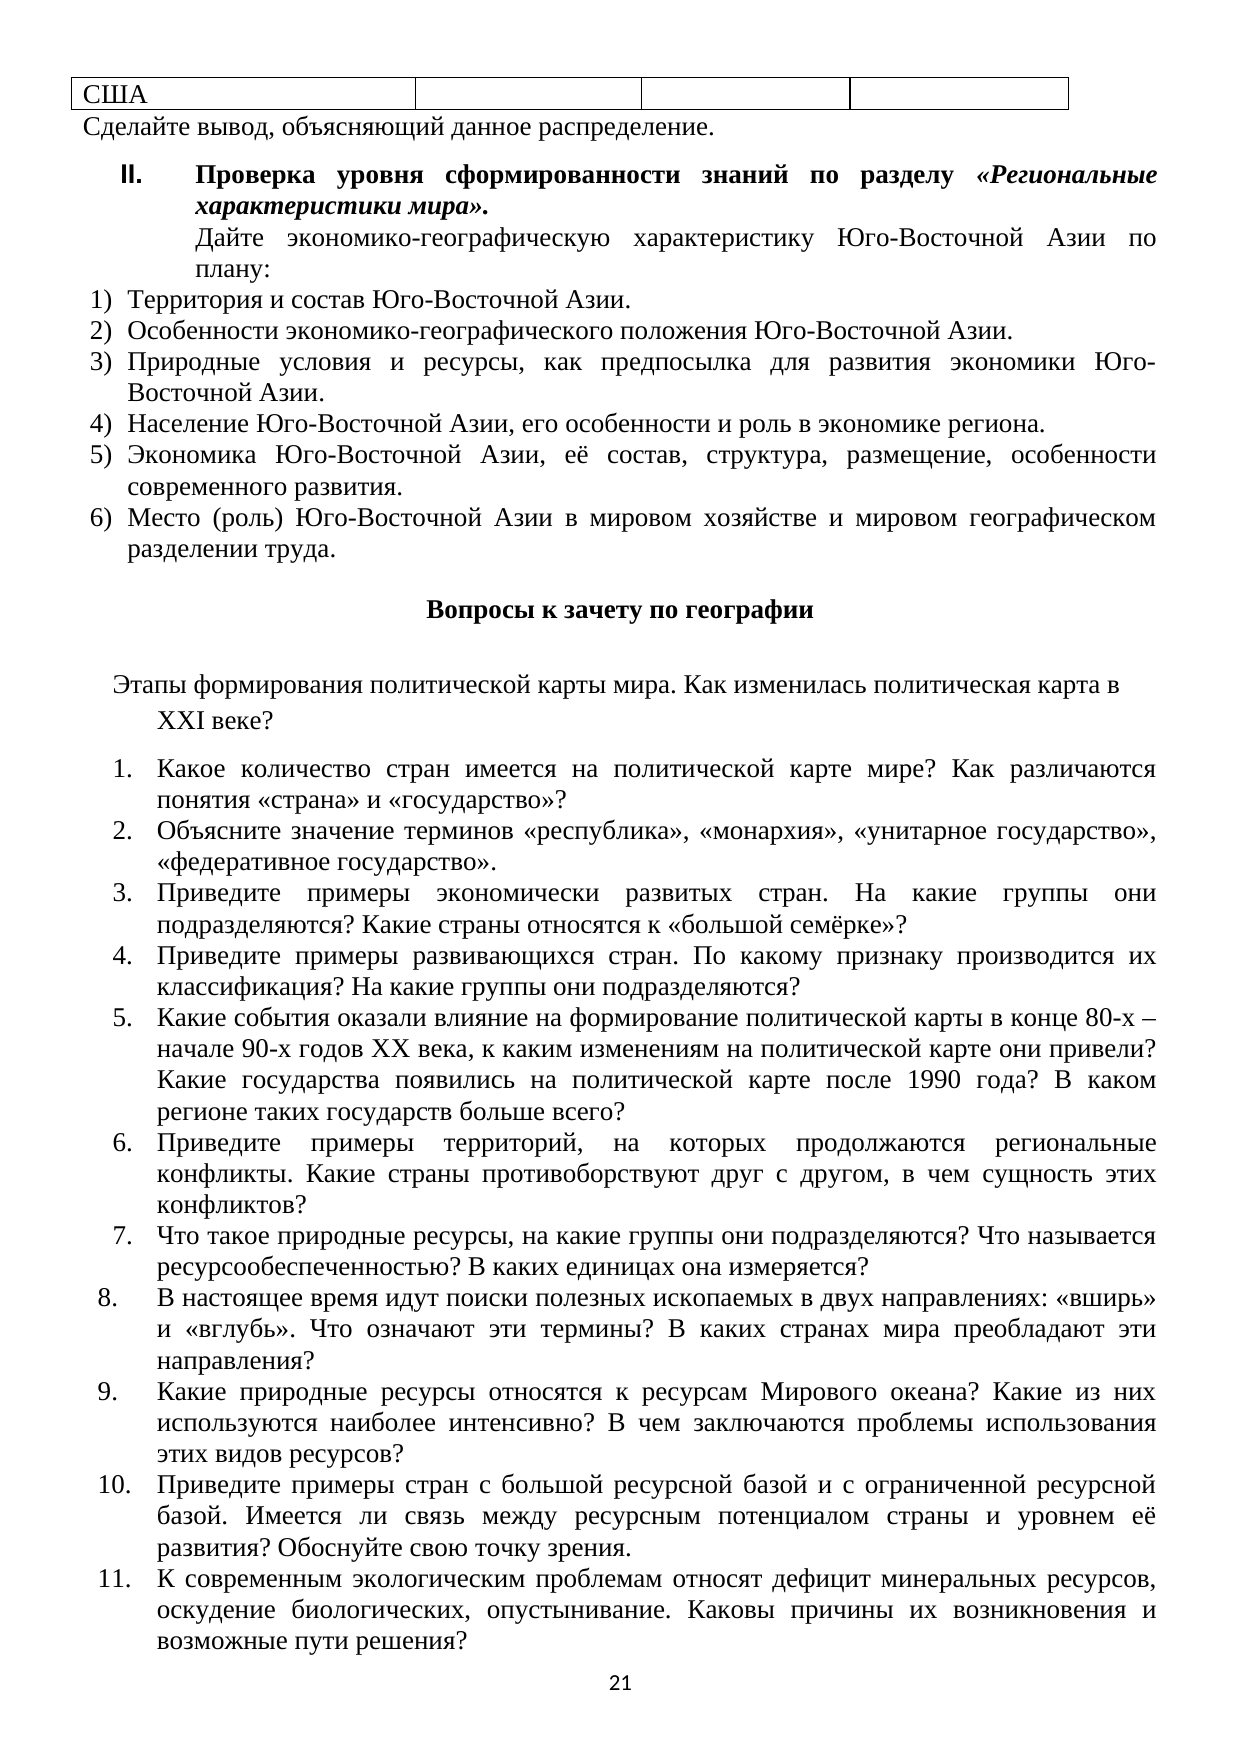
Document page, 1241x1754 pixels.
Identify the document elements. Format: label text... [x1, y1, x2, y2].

list Приведите примеры развивающихся стран. По какому признаку производится их классификация? На какие группы они подразделяются? [112, 939, 1157, 1001]
list Приведите примеры территорий, на которых продолжаются региональные конфликты. Какие страны противоборствуют друг с другом, в чем сущность этих конфликтов? [112, 1126, 1157, 1219]
list Место (роль) Юго-Восточной Азии в мировом хозяйстве и мировом географическом разделении труда. [89, 501, 1157, 563]
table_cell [72, 78, 415, 109]
text Дайте экономико-географическую характеристику Юго-Восточной Азии по плану: [195, 221, 1157, 283]
list Объясните значение терминов «республика», «монархия», «унитарное государство», «федеративное государство». [112, 814, 1157, 877]
list Приведите примеры экономически развитых стран. На какие группы они подразделяются? Какие страны относятся к «большой семёрке»? [112, 877, 1157, 939]
list В настоящее время идут поиски полезных ископаемых в двух направлениях: «вширь» и «вглубь». Что означают эти термины? В каких странах мира преобладают эти направления? [97, 1281, 1157, 1375]
list Экономика Юго-Восточной Азии, её состав, структура, размещение, особенности современного развития. [89, 439, 1157, 501]
list Население Юго-Восточной Азии, его особенности и роль в экономике региона. [89, 407, 1157, 439]
text Вопросы к зачету по географии [83, 593, 1157, 624]
list Какое количество стран имеется на политической карте мире? Как различаются понятия «страна» и «государство»? [112, 752, 1157, 814]
list Проверка уровня сформированности знаний по разделу «Региональные характеристики мира». [120, 158, 1157, 221]
list Природные условия и ресурсы, как предпосылка для развития экономики Юго-Восточной Азии. [89, 345, 1157, 407]
list Какие события оказали влияние на формирование политической карты в конце 80-х – начале 90-х годов ХХ века, к каким изменениям на политической карте они привели? Какие государства появились на политической карте после 1990 года? В каком регионе таких государств больше всего? [112, 1001, 1157, 1126]
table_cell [642, 78, 849, 109]
text Сделайте вывод, объясняющий данное распределение. [83, 110, 1157, 141]
list Приведите примеры стран с большой ресурсной базой и с ограниченной ресурсной базой. Имеется ли связь между ресурсным потенциалом страны и уровнем её развития? Обоснуйте свою точку зрения. [97, 1468, 1157, 1562]
list К современным экологическим проблемам относят дефицит минеральных ресурсов, оскудение биологических, опустынивание. Каковы причины их возникновения и возможные пути решения? [97, 1562, 1157, 1655]
list Территория и состав Юго-Восточной Азии. [89, 283, 1157, 314]
list Особенности экономико-географического положения Юго-Восточной Азии. [89, 314, 1157, 345]
text Этапы формирования политической карты мира. Как изменилась политическая карта в ХХI веке? [112, 668, 1157, 735]
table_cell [416, 78, 641, 109]
list Какие природные ресурсы относятся к ресурсам Мирового океана? Какие из них используются наиболее интенсивно? В чем заключаются проблемы использования этих видов ресурсов? [97, 1375, 1157, 1468]
list Что такое природные ресурсы, на какие группы они подразделяются? Что называется ресурсообеспеченностью? В каких единицах она измеряется? [112, 1219, 1157, 1281]
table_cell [851, 78, 1068, 109]
